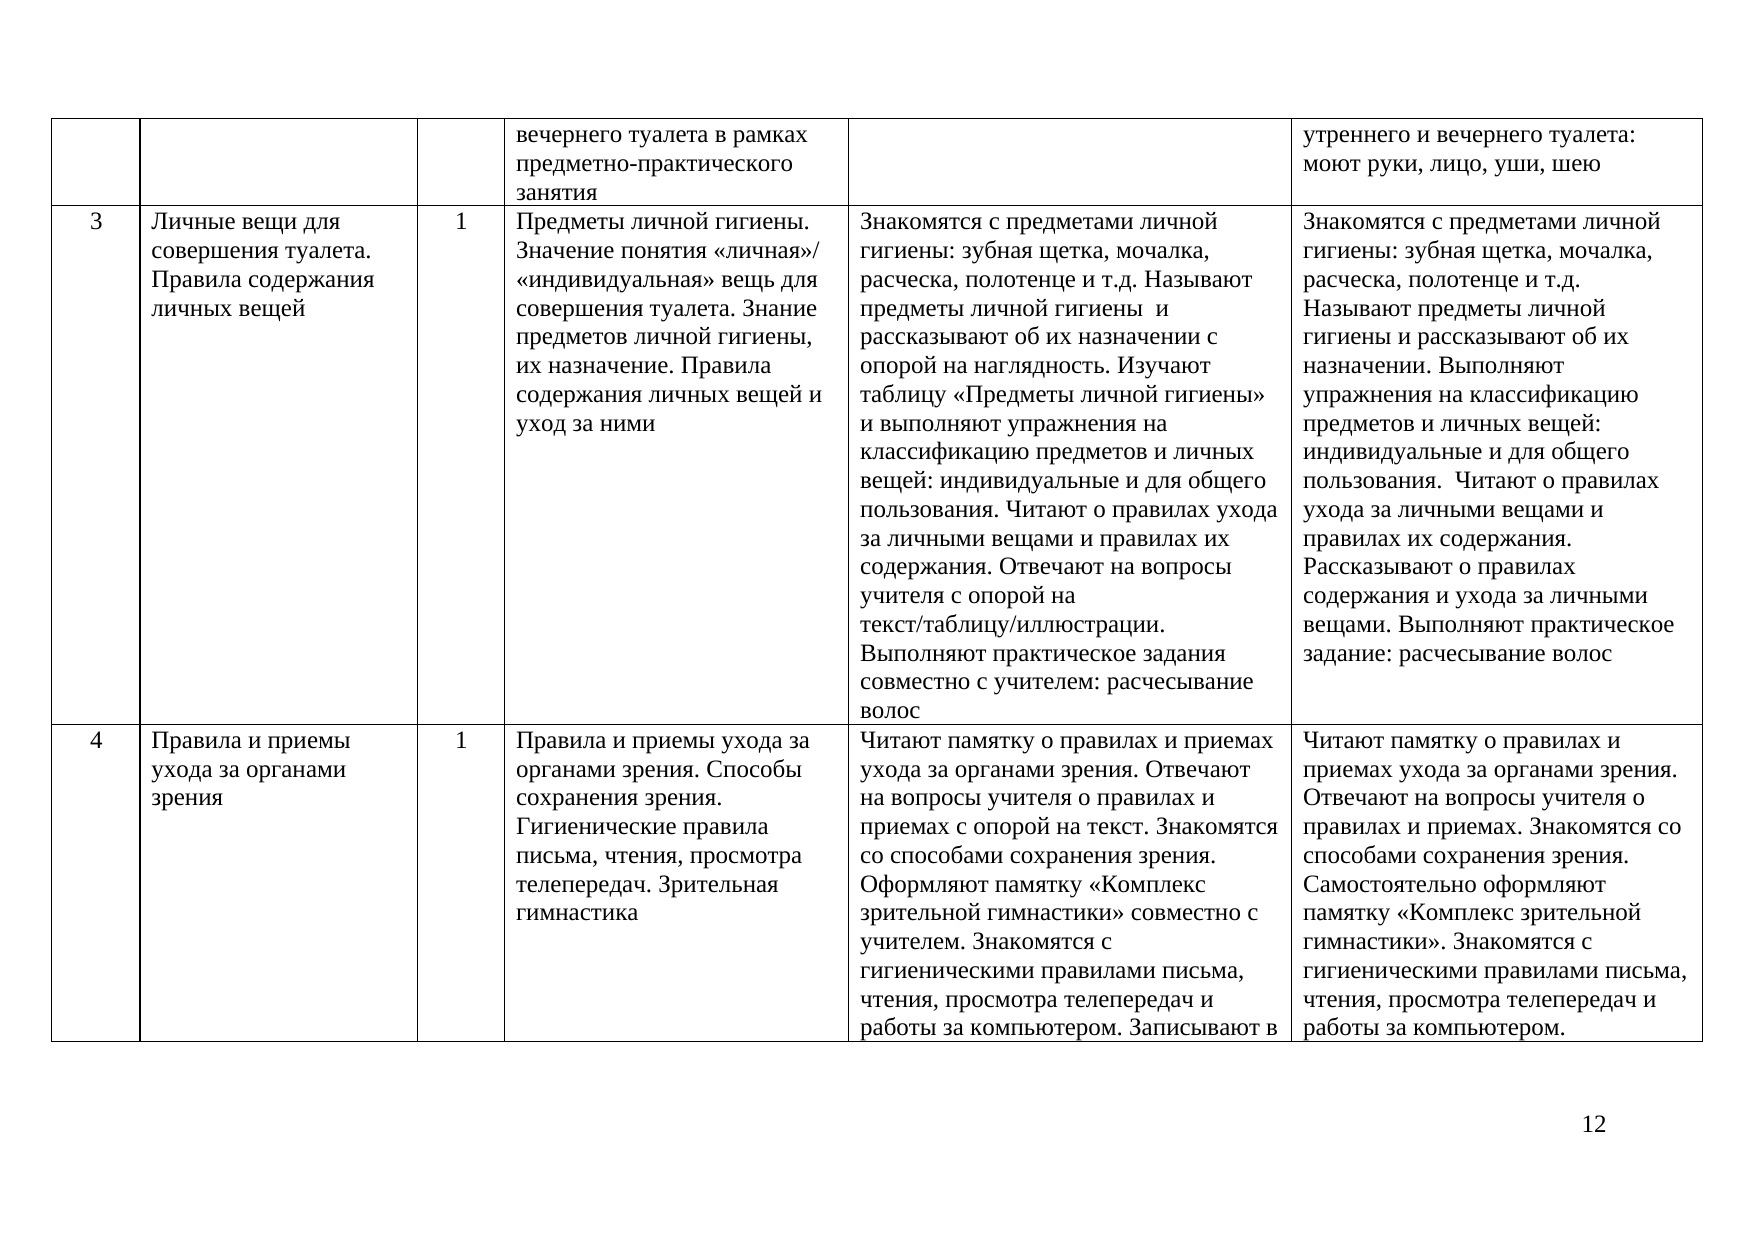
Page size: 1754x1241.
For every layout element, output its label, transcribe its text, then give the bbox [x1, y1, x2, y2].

table_cell Знакомятся с предметами личной гигиены: зубная щетка, мочалка, расческа, полотенце и т.д. Называют предметы личной гигиены и рассказывают об их назначении. Выполняют упражнения на классификацию предметов и личных вещей: индивидуальные и для общего пользования. Читают о правилах ухода за личными вещами и правилах их содержания. Рассказывают о правилах содержания и ухода за личными вещами. Выполняют практическое задание: расчесывание волос [1292, 206, 1702, 724]
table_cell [141, 119, 417, 205]
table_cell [1292, 725, 1702, 1041]
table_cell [141, 725, 417, 1041]
table_cell 3 [52, 206, 139, 724]
table_cell 4 [52, 725, 139, 1041]
table_cell 1 [418, 725, 504, 1041]
table_cell 1 [418, 119, 504, 205]
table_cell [849, 725, 1291, 1041]
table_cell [505, 119, 848, 205]
table_cell Личные вещи для совершения туалета. Правила содержания личных вещей [141, 206, 417, 724]
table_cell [849, 119, 1291, 205]
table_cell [505, 725, 848, 1041]
table_cell Знакомятся с предметами личной гигиены: зубная щетка, мочалка, расческа, полотенце и т.д. Называют предметы личной гигиены и рассказывают об их назначении с опорой на наглядность. Изучают таблицу «Предметы личной гигиены» и выполняют упражнения на классификацию предметов и личных вещей: индивидуальные и для общего пользования. Читают о правилах ухода за личными вещами и правилах их содержания. Отвечают на вопросы учителя с опорой на текст/таблицу/иллюстрации. Выполняют практическое задания совместно с учителем: расчесывание волос [849, 206, 1291, 724]
table_cell Предметы личной гигиены. Значение понятия «личная»/ «индивидуальная» вещь для совершения туалета. Знание предметов личной гигиены, их назначение. Правила содержания личных вещей и уход за ними [505, 206, 848, 724]
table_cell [1292, 119, 1702, 205]
table_cell 2 [52, 119, 139, 205]
table_cell 1 [418, 206, 504, 724]
